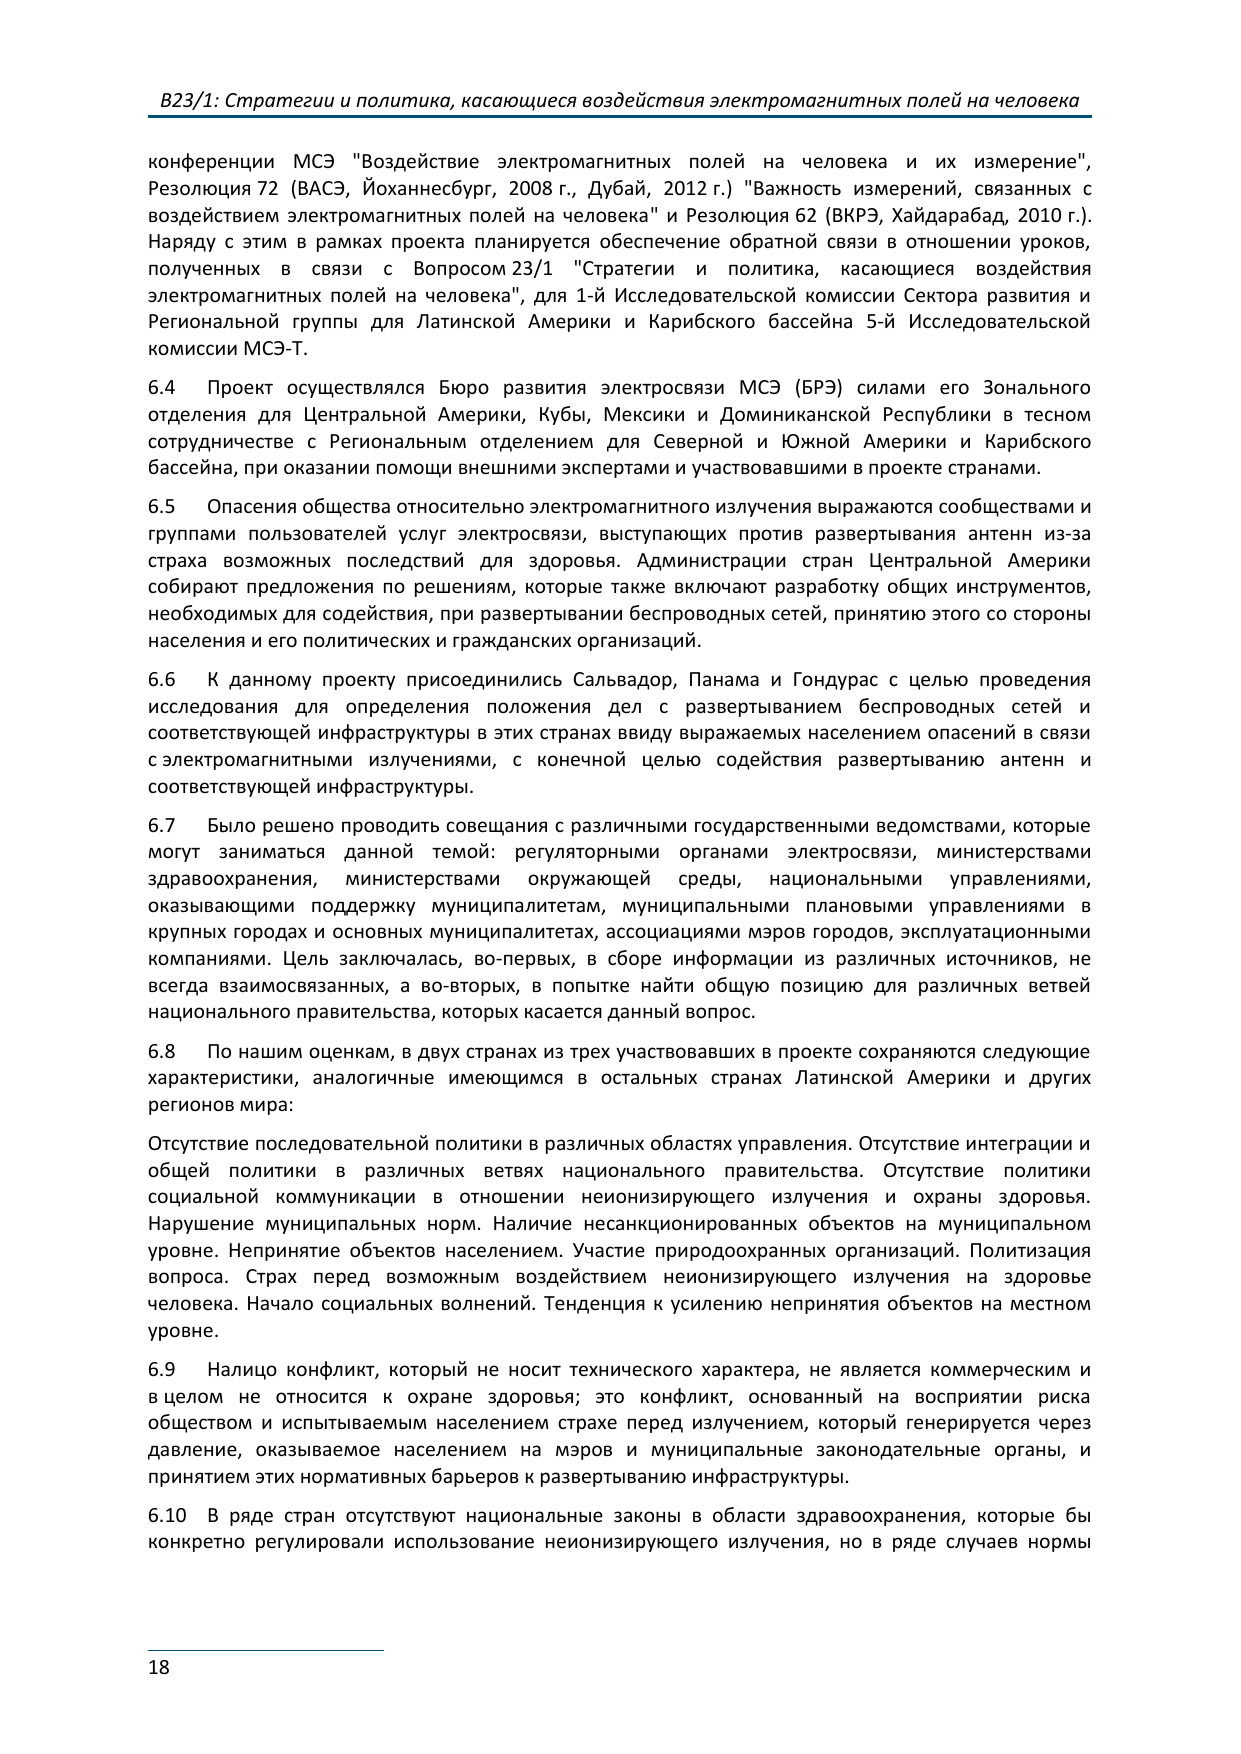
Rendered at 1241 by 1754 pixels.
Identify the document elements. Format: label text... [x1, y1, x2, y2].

text Отсутствие последовательной политики в различных областях управления. Отсутствие интеграции и общей политики в различных ветвях национального правительства. Отсутствие политики социальной коммуникации в отношении неионизирующего излучения и охраны здоровья. Нарушение муниципальных норм. Наличие несанкционированных объектов на муниципальном уровне. Непринятие объектов населением. Участие природоохранных организаций. Политизация вопроса. Страх перед возможным воздействием неионизирующего излучения на здоровье человека. Начало социальных волнений. Тенденция к усилению непринятия объектов на местном уровне. [148, 1129, 1092, 1343]
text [148, 1501, 1092, 1554]
text 6.5 Опасения общества относительно электромагнитного излучения выражаются сообществами и группами пользователей услуг электросвязи, выступающих против развертывания антенн из-за страха возможных последствий для здоровья. Администрации стран Центральной Америки собирают предложения по решениям, которые также включают разработку общих инструментов, необходимых для содействия, при развертывании беспроводных сетей, принятию этого со стороны населения и его политических и гражданских организаций. [148, 493, 1092, 653]
text 6.4 Проект осуществлялся Бюро развития электросвязи МСЭ (БРЭ) силами его Зонального отделения для Центральной Америки, Кубы, Мексики и Доминиканской Республики в тесном сотрудничестве с Региональным отделением для Северной и Южной Америки и Карибского бассейна, при оказании помощи внешними экспертами и участвовавшими в проекте странами. [148, 373, 1092, 480]
text 6.9 Налицо конфликт, который не носит технического характера, не является коммерческим и в целом не относится к охране здоровья; это конфликт, основанный на восприятии риска обществом и испытываемым населением страхе перед излучением, который генерируется через давление, оказываемое населением на мэров и муниципальные законодательные органы, и принятием этих нормативных барьеров к развертыванию инфраструктуры. [148, 1355, 1092, 1488]
text 6.3 Целью проекта было изучение, предложение и осуществление в Центральноамериканском регионе экспериментального проекта по развертыванию мачт и инфраструктуры для подвижной телефонной связи, а также по вопросу неионизирующего излучения и охраны здоровья, в соответствии с рядом резолюций, таких как Резолюция 176 (Гвадалахара, 2010 г.) Полномочной конференции МСЭ "Воздействие электромагнитных полей на человека и их измерение", Резолюция 72 (ВАСЭ, Йоханнесбург, 2008 г., Дубай, 2012 г.) "Важность измерений, связанных с воздействием электромагнитных полей на человека" и Резолюция 62 (ВКРЭ, Хайдарабад, 2010 г.). Наряду с этим в рамках проекта планируется обеспечение обратной связи в отношении уроков, полученных в связи с Вопросом 23/1 "Стратегии и политика, касающиеся воздействия электромагнитных полей на человека", для 1-й Исследовательской комиссии Сектора развития и Региональной группы для Латинской Америки и Карибского бассейна 5-й Исследовательской комиссии МСЭ-Т. [148, 148, 1092, 361]
text 6.6 К данному проекту присоединились Сальвадор, Панама и Гондурас с целью проведения исследования для определения положения дел с развертыванием беспроводных сетей и соответствующей инфраструктуры в этих странах ввиду выражаемых населением опасений в связи с электромагнитными излучениями, с конечной целью содействия развертыванию антенн и соответствующей инфраструктуры. [148, 665, 1092, 798]
text 6.8 По нашим оценкам, в двух странах из трех участвовавших в проекте сохраняются следующие характеристики, аналогичные имеющимся в остальных странах Латинской Америки и других регионов мира: [148, 1037, 1092, 1117]
text 6.7 Было решено проводить совещания с различными государственными ведомствами, которые могут заниматься данной темой: регуляторными органами электросвязи, министерствами здравоохранения, министерствами окружающей среды, национальными управлениями, оказывающими поддержку муниципалитетам, муниципальными плановыми управлениями в крупных городах и основных муниципалитетах, ассоциациями мэров городов, эксплуатационными компаниями. Цель заключалась, во-первых, в сборе информации из различных источников, не всегда взаимосвязанных, а во-вторых, в попытке найти общую позицию для различных ветвей национального правительства, которых касается данный вопрос. [148, 811, 1092, 1024]
